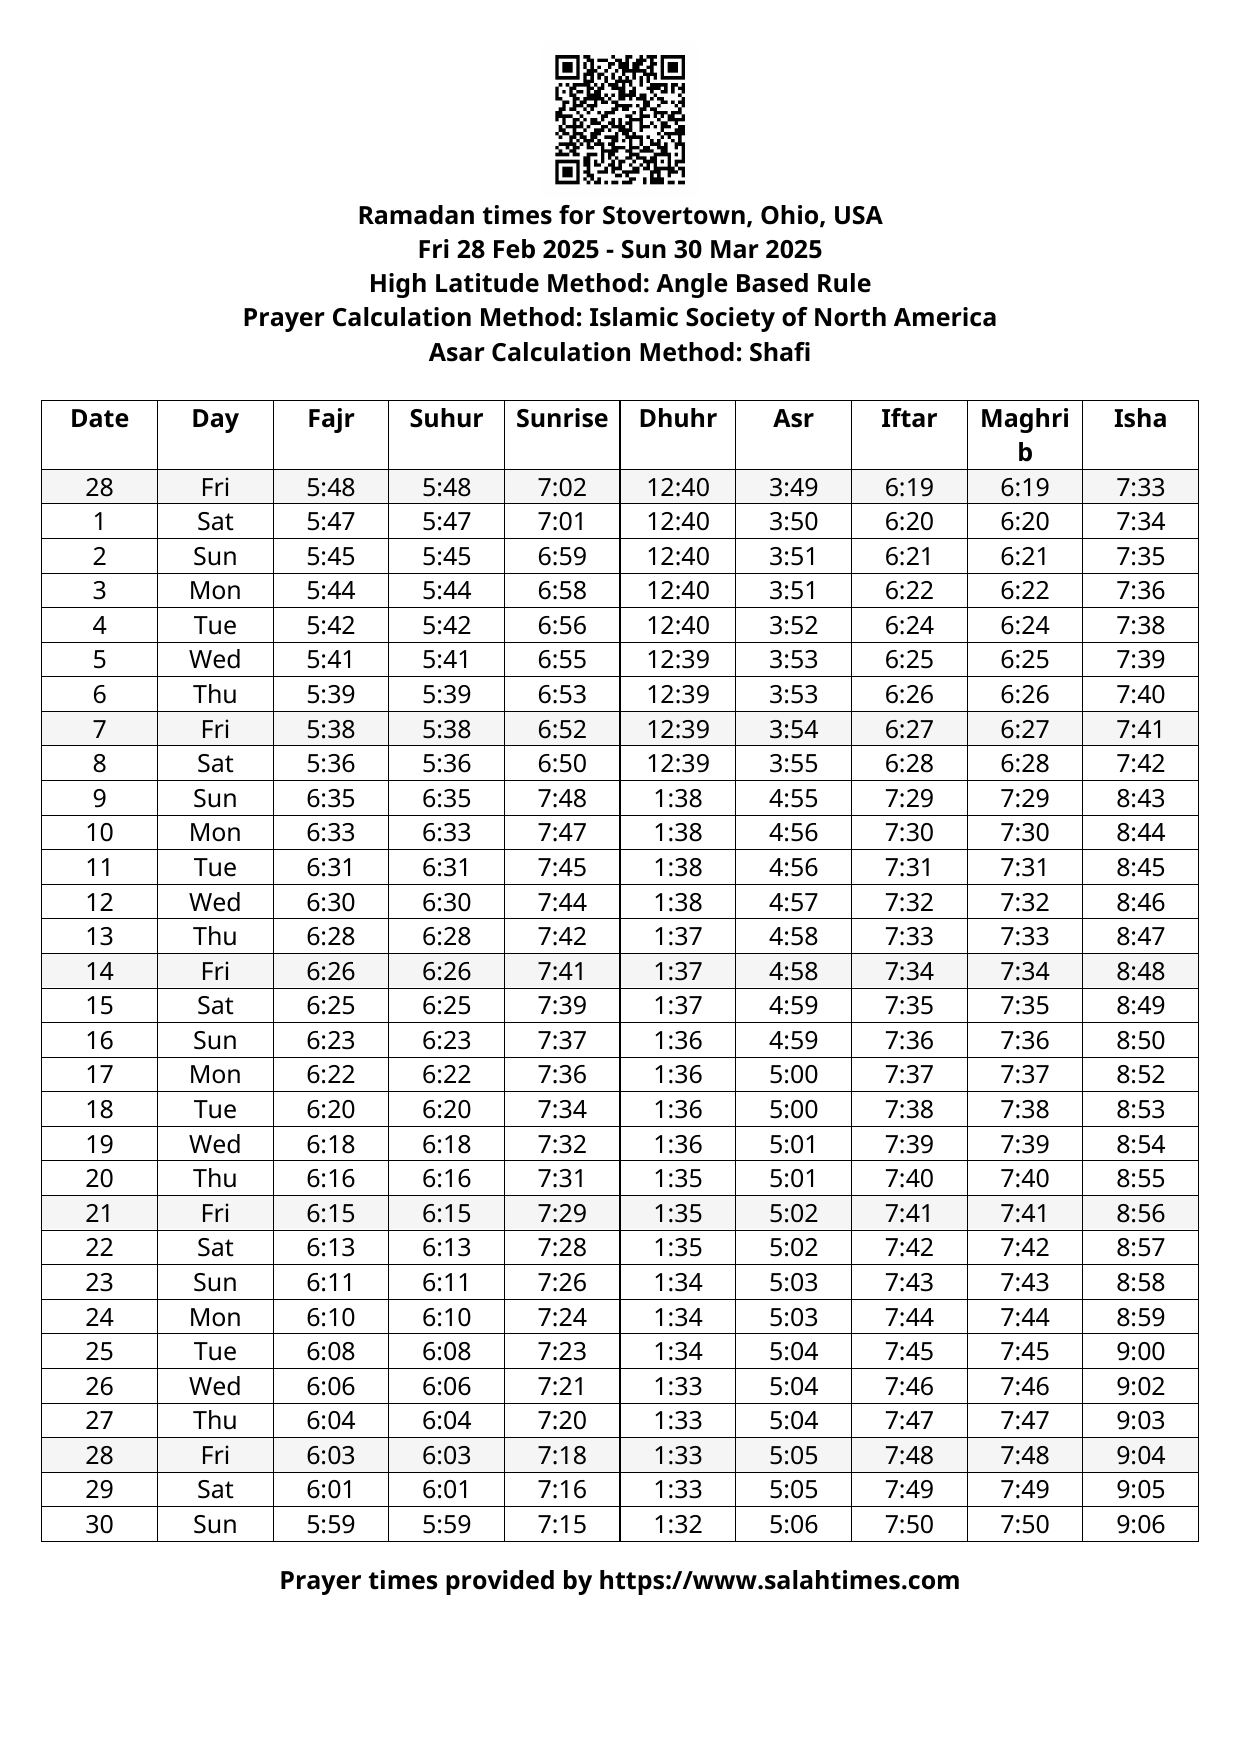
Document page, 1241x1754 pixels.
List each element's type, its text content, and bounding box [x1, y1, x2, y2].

table_cell 7:20 [505, 1404, 619, 1437]
table_cell 7:36 [852, 1023, 967, 1057]
text Fri 28 Feb 2025 - Sun 30 Mar 2025 [42, 232, 1198, 266]
table_cell 7:39 [968, 1127, 1082, 1160]
table_cell 6:24 [968, 608, 1082, 642]
table_cell Wed [158, 885, 273, 918]
table_cell 7:15 [505, 1507, 619, 1541]
table_cell 7:35 [852, 989, 967, 1022]
table_cell 5:02 [736, 1231, 851, 1264]
table_cell 1:33 [621, 1369, 735, 1402]
table_cell Fri [158, 1196, 273, 1229]
table_cell 22 [42, 1231, 157, 1264]
table_cell 7:21 [505, 1369, 619, 1402]
table_cell 6:31 [274, 850, 388, 884]
table_cell 12:40 [621, 470, 735, 503]
table_cell 3:49 [736, 470, 851, 503]
table_cell 7:45 [505, 850, 619, 884]
table_cell Thu [158, 1161, 273, 1195]
table_cell 7:39 [1083, 643, 1198, 676]
table_cell 6:16 [389, 1161, 504, 1195]
table_cell 6:10 [389, 1300, 504, 1333]
table_header Day [158, 401, 273, 469]
table_cell 12 [42, 885, 157, 918]
table_cell 3:53 [736, 643, 851, 676]
table_cell 7:29 [852, 781, 967, 814]
table_cell 6:06 [389, 1369, 504, 1402]
table_cell 18 [42, 1092, 157, 1126]
table_cell 7:26 [505, 1265, 619, 1299]
table_cell 6:19 [968, 470, 1082, 503]
table_cell 8:43 [1083, 781, 1198, 814]
table_cell 1:35 [621, 1231, 735, 1264]
table_cell 1:36 [621, 1092, 735, 1126]
table_cell 5:01 [736, 1161, 851, 1195]
table_cell 5:42 [274, 608, 388, 642]
table_cell 7:23 [505, 1334, 619, 1368]
table_cell 7:42 [852, 1231, 967, 1264]
table_cell 7 [42, 712, 157, 745]
table_cell 5:39 [389, 677, 504, 711]
table_cell 7:42 [505, 919, 619, 953]
table_cell 7:44 [968, 1300, 1082, 1333]
table_cell 7:38 [1083, 608, 1198, 642]
table_cell 5:38 [274, 712, 388, 745]
table_cell 6:10 [274, 1300, 388, 1333]
table_cell 7:38 [852, 1092, 967, 1126]
table_cell 6:23 [389, 1023, 504, 1057]
table_header Iftar [852, 401, 967, 469]
table_cell 6:33 [389, 816, 504, 849]
table_cell 7:39 [505, 989, 619, 1022]
table_cell 1:36 [621, 1058, 735, 1091]
table_cell 5:36 [274, 746, 388, 780]
table_cell Mon [158, 816, 273, 849]
table_cell 6:35 [389, 781, 504, 814]
table_cell 5:45 [274, 539, 388, 572]
table_cell 6:52 [505, 712, 619, 745]
table_cell 6:30 [389, 885, 504, 918]
text High Latitude Method: Angle Based Rule [42, 266, 1198, 300]
table_cell 6:19 [852, 470, 967, 503]
table_cell 7:44 [852, 1300, 967, 1333]
table_cell 9:02 [1083, 1369, 1198, 1402]
table_cell 7:39 [852, 1127, 967, 1160]
table_cell 12:40 [621, 504, 735, 538]
text Ramadan times for Stovertown, Ohio, USA [42, 198, 1198, 232]
table_cell 7:48 [852, 1438, 967, 1472]
table_cell 6:11 [274, 1265, 388, 1299]
table_cell 9 [42, 781, 157, 814]
table_cell Thu [158, 919, 273, 953]
table_cell 1:35 [621, 1161, 735, 1195]
table_cell 28 [42, 470, 157, 503]
table_cell 30 [42, 1507, 157, 1541]
table_cell 7:49 [968, 1473, 1082, 1506]
table_cell 5:48 [389, 470, 504, 503]
table_cell Thu [158, 1404, 273, 1437]
table_cell 6:20 [968, 504, 1082, 538]
table_cell Sat [158, 1231, 273, 1264]
table_cell 7:37 [968, 1058, 1082, 1091]
table_cell 3:51 [736, 539, 851, 572]
table_cell 6:21 [968, 539, 1082, 572]
table_cell 7:42 [968, 1231, 1082, 1264]
picture [542, 41, 699, 198]
table_cell 6:25 [852, 643, 967, 676]
table_cell 7:48 [505, 781, 619, 814]
table_cell 6:28 [274, 919, 388, 953]
table_cell 7:29 [968, 781, 1082, 814]
text Prayer Calculation Method: Islamic Society of North America [42, 300, 1198, 334]
table_cell 6:55 [505, 643, 619, 676]
table_cell 26 [42, 1369, 157, 1402]
table_cell 1:38 [621, 885, 735, 918]
table_cell 5:44 [274, 574, 388, 607]
table_cell 7:47 [852, 1404, 967, 1437]
table_cell Thu [158, 677, 273, 711]
table_cell 16 [42, 1023, 157, 1057]
table_cell 6:33 [274, 816, 388, 849]
table_cell 7:50 [968, 1507, 1082, 1541]
table_cell 12:39 [621, 677, 735, 711]
table_cell 5:42 [389, 608, 504, 642]
table_cell 1:32 [621, 1507, 735, 1541]
table_cell 9:06 [1083, 1507, 1198, 1541]
table_cell 21 [42, 1196, 157, 1229]
table_cell 7:33 [1083, 470, 1198, 503]
table_cell 8:52 [1083, 1058, 1198, 1091]
table_cell Tue [158, 1092, 273, 1126]
table_cell 5:04 [736, 1334, 851, 1368]
table_cell 23 [42, 1265, 157, 1299]
table_header Isha [1083, 401, 1198, 469]
table_cell 7:30 [852, 816, 967, 849]
table_cell 25 [42, 1334, 157, 1368]
table_header Dhuhr [621, 401, 735, 469]
table_cell 3 [42, 574, 157, 607]
table_cell 5:44 [389, 574, 504, 607]
table_cell 6:20 [852, 504, 967, 538]
table_cell 7:47 [968, 1404, 1082, 1437]
table_cell 12:39 [621, 746, 735, 780]
table_cell 7:38 [968, 1092, 1082, 1126]
table_cell 12:40 [621, 539, 735, 572]
table_cell 7:36 [505, 1058, 619, 1091]
table_cell 6:01 [389, 1473, 504, 1506]
table_cell 5:03 [736, 1265, 851, 1299]
table_cell 5:47 [389, 504, 504, 538]
table_cell 12:39 [621, 643, 735, 676]
table_cell 7:41 [505, 954, 619, 987]
table_cell 6:15 [274, 1196, 388, 1229]
table_cell Sat [158, 746, 273, 780]
table_cell 6:59 [505, 539, 619, 572]
table_cell 6:08 [389, 1334, 504, 1368]
text Prayer times provided by https://www.salahtimes.com [42, 1563, 1198, 1597]
table_cell 1:36 [621, 1023, 735, 1057]
table_cell 27 [42, 1404, 157, 1437]
table_cell 1:33 [621, 1438, 735, 1472]
table_cell 9:03 [1083, 1404, 1198, 1437]
table_cell 4:58 [736, 954, 851, 987]
table_cell 1:37 [621, 989, 735, 1022]
table_cell 19 [42, 1127, 157, 1160]
table_cell 7:28 [505, 1231, 619, 1264]
table_cell Fri [158, 470, 273, 503]
table_cell 5:04 [736, 1369, 851, 1402]
table_cell 28 [42, 1438, 157, 1472]
table_cell Tue [158, 608, 273, 642]
table_cell 9:04 [1083, 1438, 1198, 1472]
table_cell 5:00 [736, 1058, 851, 1091]
table_cell 1:38 [621, 816, 735, 849]
table_cell 6:25 [274, 989, 388, 1022]
table_cell 5:05 [736, 1473, 851, 1506]
table_cell Sun [158, 781, 273, 814]
table_cell 12:40 [621, 574, 735, 607]
table_cell 7:40 [852, 1161, 967, 1195]
table_cell 8:54 [1083, 1127, 1198, 1160]
table_cell 15 [42, 989, 157, 1022]
table_cell 7:41 [968, 1196, 1082, 1229]
table_cell Mon [158, 574, 273, 607]
table_cell 6:22 [852, 574, 967, 607]
table_cell 12:40 [621, 608, 735, 642]
table_cell 1:36 [621, 1127, 735, 1160]
text Asar Calculation Method: Shafi [42, 334, 1198, 368]
table_cell 7:02 [505, 470, 619, 503]
table_cell 11 [42, 850, 157, 884]
table_cell Sat [158, 504, 273, 538]
table_cell 8:47 [1083, 919, 1198, 953]
table_cell 6:35 [274, 781, 388, 814]
table_cell 6:03 [274, 1438, 388, 1472]
table_cell 4:59 [736, 1023, 851, 1057]
table_cell 7:32 [968, 885, 1082, 918]
table_cell 7:16 [505, 1473, 619, 1506]
table_cell 6:04 [274, 1404, 388, 1437]
table_cell 7:48 [968, 1438, 1082, 1472]
table_cell 6:06 [274, 1369, 388, 1402]
table_cell 5:45 [389, 539, 504, 572]
table_cell 10 [42, 816, 157, 849]
table_cell 6:13 [274, 1231, 388, 1264]
table_cell 1:34 [621, 1334, 735, 1368]
table_cell 8:45 [1083, 850, 1198, 884]
table_cell 6:28 [968, 746, 1082, 780]
table_cell 6:56 [505, 608, 619, 642]
table_cell 6:08 [274, 1334, 388, 1368]
table_cell 4:55 [736, 781, 851, 814]
table_cell 24 [42, 1300, 157, 1333]
table_cell 4:56 [736, 850, 851, 884]
table_cell 13 [42, 919, 157, 953]
table_cell Sat [158, 989, 273, 1022]
table_cell 7:37 [505, 1023, 619, 1057]
table_cell 4:59 [736, 989, 851, 1022]
table_cell 7:32 [505, 1127, 619, 1160]
table_cell 6 [42, 677, 157, 711]
table_cell 6:26 [968, 677, 1082, 711]
table_cell 1:38 [621, 850, 735, 884]
table_cell 7:24 [505, 1300, 619, 1333]
table_cell 6:18 [389, 1127, 504, 1160]
table_cell Sun [158, 1507, 273, 1541]
table_cell Fri [158, 954, 273, 987]
table_cell 1:33 [621, 1473, 735, 1506]
table_cell 7:34 [968, 954, 1082, 987]
table_cell Wed [158, 643, 273, 676]
table_cell Tue [158, 1334, 273, 1368]
table_cell 6:22 [968, 574, 1082, 607]
table_cell 6:15 [389, 1196, 504, 1229]
table_cell 8:58 [1083, 1265, 1198, 1299]
table_cell 6:24 [852, 608, 967, 642]
table_cell 5:39 [274, 677, 388, 711]
table_cell 6:28 [852, 746, 967, 780]
table_cell 7:31 [852, 850, 967, 884]
table_cell 3:55 [736, 746, 851, 780]
table_cell 7:34 [505, 1092, 619, 1126]
table_cell 6:20 [274, 1092, 388, 1126]
table_cell 17 [42, 1058, 157, 1091]
table_cell 6:03 [389, 1438, 504, 1472]
table_cell 6:01 [274, 1473, 388, 1506]
table_cell 7:35 [1083, 539, 1198, 572]
table_cell 5:41 [274, 643, 388, 676]
table_cell 6:16 [274, 1161, 388, 1195]
table_cell 4 [42, 608, 157, 642]
table_cell 7:40 [1083, 677, 1198, 711]
table_cell 1:37 [621, 919, 735, 953]
table_cell 6:25 [389, 989, 504, 1022]
table_cell 5:05 [736, 1438, 851, 1472]
table_cell 5:48 [274, 470, 388, 503]
table_cell 3:50 [736, 504, 851, 538]
table_header Sunrise [505, 401, 619, 469]
table_cell Mon [158, 1300, 273, 1333]
table_cell 6:28 [389, 919, 504, 953]
table_cell 6:25 [968, 643, 1082, 676]
table_cell 7:50 [852, 1507, 967, 1541]
table_cell 8:55 [1083, 1161, 1198, 1195]
table_cell 8:44 [1083, 816, 1198, 849]
table_cell 6:27 [852, 712, 967, 745]
table_cell 5:01 [736, 1127, 851, 1160]
table_cell Mon [158, 1058, 273, 1091]
table_cell 7:46 [852, 1369, 967, 1402]
table_cell 7:01 [505, 504, 619, 538]
table_cell 6:20 [389, 1092, 504, 1126]
table_cell 7:43 [968, 1265, 1082, 1299]
table_cell 12:39 [621, 712, 735, 745]
table_cell 5:59 [389, 1507, 504, 1541]
table_cell 7:34 [852, 954, 967, 987]
table_cell 6:22 [389, 1058, 504, 1091]
table_cell Fri [158, 1438, 273, 1472]
table_cell 6:21 [852, 539, 967, 572]
table_cell 6:13 [389, 1231, 504, 1264]
table_cell 6:58 [505, 574, 619, 607]
table_cell 29 [42, 1473, 157, 1506]
table_cell 3:51 [736, 574, 851, 607]
table_cell Tue [158, 850, 273, 884]
table_cell 1:35 [621, 1196, 735, 1229]
table_cell 3:53 [736, 677, 851, 711]
table_cell 20 [42, 1161, 157, 1195]
table_cell 1:38 [621, 781, 735, 814]
table_cell 9:05 [1083, 1473, 1198, 1506]
table_cell 1 [42, 504, 157, 538]
table_cell 7:35 [968, 989, 1082, 1022]
table_cell 8:59 [1083, 1300, 1198, 1333]
table_cell 1:34 [621, 1300, 735, 1333]
table_cell 7:41 [852, 1196, 967, 1229]
table_cell 7:42 [1083, 746, 1198, 780]
table_cell 7:33 [852, 919, 967, 953]
table_cell 6:26 [852, 677, 967, 711]
table_cell 3:52 [736, 608, 851, 642]
table_cell 5:41 [389, 643, 504, 676]
table_cell 6:23 [274, 1023, 388, 1057]
table_cell Sat [158, 1473, 273, 1506]
table_cell 5:06 [736, 1507, 851, 1541]
table_cell Wed [158, 1127, 273, 1160]
table_cell Wed [158, 1369, 273, 1402]
table_cell 6:31 [389, 850, 504, 884]
table_cell 5:03 [736, 1300, 851, 1333]
table_cell 5 [42, 643, 157, 676]
table_cell 7:46 [968, 1369, 1082, 1402]
table_cell 8:57 [1083, 1231, 1198, 1264]
table_cell 7:45 [852, 1334, 967, 1368]
table_cell 5:38 [389, 712, 504, 745]
table_cell 4:57 [736, 885, 851, 918]
table_cell 8 [42, 746, 157, 780]
table_cell 7:36 [968, 1023, 1082, 1057]
table_header Date [42, 401, 157, 469]
table_cell 4:58 [736, 919, 851, 953]
table_cell 7:31 [505, 1161, 619, 1195]
table_cell 8:48 [1083, 954, 1198, 987]
table_cell 1:37 [621, 954, 735, 987]
table_cell 6:27 [968, 712, 1082, 745]
table_cell 7:32 [852, 885, 967, 918]
table_cell 5:02 [736, 1196, 851, 1229]
table_cell 1:34 [621, 1265, 735, 1299]
table_cell 2 [42, 539, 157, 572]
table_cell 7:45 [968, 1334, 1082, 1368]
table_cell 6:53 [505, 677, 619, 711]
table_cell 7:41 [1083, 712, 1198, 745]
table_cell 8:50 [1083, 1023, 1198, 1057]
table_cell 5:04 [736, 1404, 851, 1437]
table_cell Sun [158, 1023, 273, 1057]
table_cell Fri [158, 712, 273, 745]
table_cell 7:33 [968, 919, 1082, 953]
table_cell 7:49 [852, 1473, 967, 1506]
table_cell 7:43 [852, 1265, 967, 1299]
table_cell 6:50 [505, 746, 619, 780]
table_cell 7:47 [505, 816, 619, 849]
table_cell 6:22 [274, 1058, 388, 1091]
table_cell 9:00 [1083, 1334, 1198, 1368]
table_cell Sun [158, 1265, 273, 1299]
table_cell Sun [158, 539, 273, 572]
table_cell 7:29 [505, 1196, 619, 1229]
table_cell 8:53 [1083, 1092, 1198, 1126]
table_cell 6:26 [274, 954, 388, 987]
table_cell 5:36 [389, 746, 504, 780]
table_cell 6:26 [389, 954, 504, 987]
table_cell 7:37 [852, 1058, 967, 1091]
table_cell 6:18 [274, 1127, 388, 1160]
table_header Fajr [274, 401, 388, 469]
table_cell 3:54 [736, 712, 851, 745]
table_cell 7:44 [505, 885, 619, 918]
table_cell 6:11 [389, 1265, 504, 1299]
table_cell 7:36 [1083, 574, 1198, 607]
table_cell 7:18 [505, 1438, 619, 1472]
table_cell 6:04 [389, 1404, 504, 1437]
table_cell 5:59 [274, 1507, 388, 1541]
table_cell 6:30 [274, 885, 388, 918]
table_cell 4:56 [736, 816, 851, 849]
table_cell 8:46 [1083, 885, 1198, 918]
table_cell 7:31 [968, 850, 1082, 884]
table_cell 8:49 [1083, 989, 1198, 1022]
table_cell 8:56 [1083, 1196, 1198, 1229]
table_cell 5:00 [736, 1092, 851, 1126]
table_cell 5:47 [274, 504, 388, 538]
table_cell 7:34 [1083, 504, 1198, 538]
table_header Maghrib [968, 401, 1082, 469]
table_cell 1:33 [621, 1404, 735, 1437]
table_cell 7:40 [968, 1161, 1082, 1195]
table_cell 14 [42, 954, 157, 987]
table_cell 7:30 [968, 816, 1082, 849]
table_header Suhur [389, 401, 504, 469]
table_header Asr [736, 401, 851, 469]
